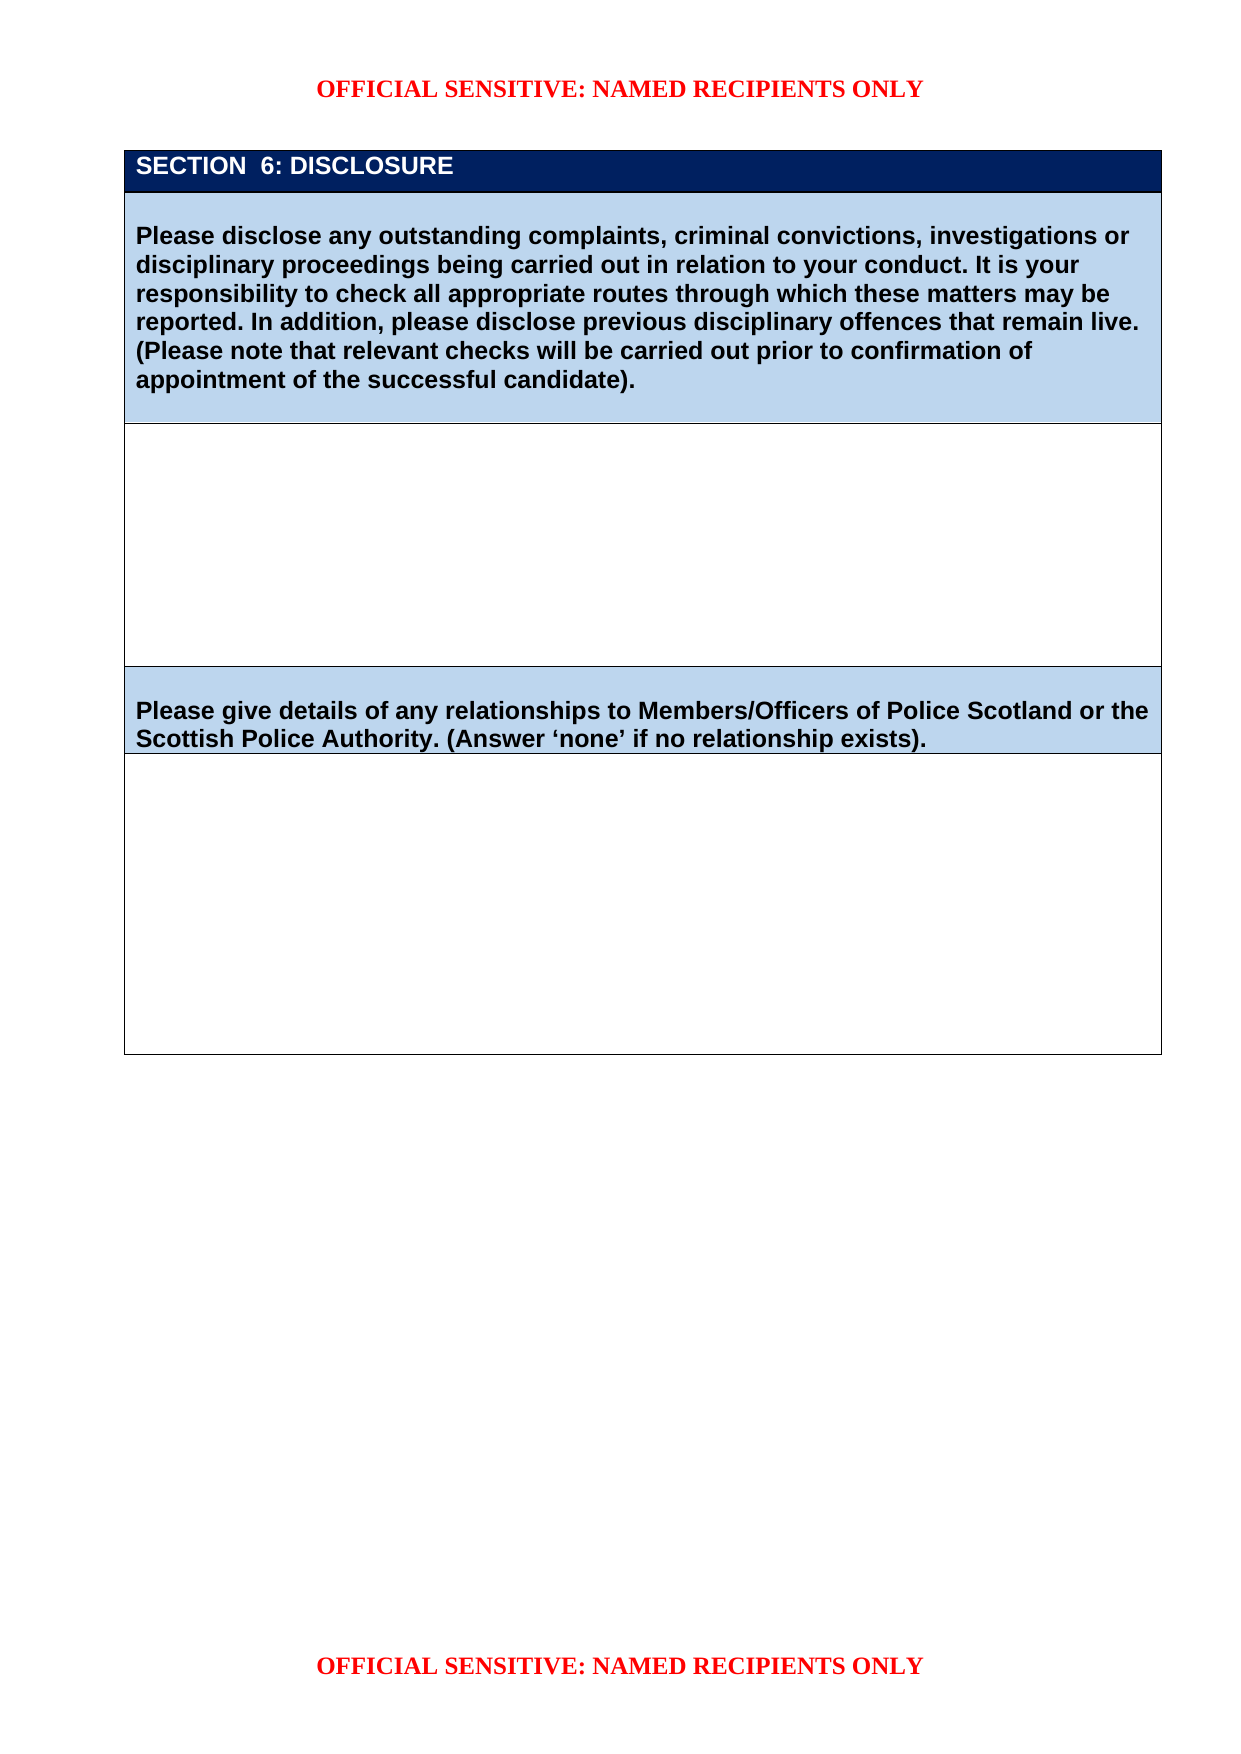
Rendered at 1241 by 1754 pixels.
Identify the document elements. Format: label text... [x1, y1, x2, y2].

table_cell [125, 424, 1161, 666]
table_cell Please give details of any relationships to Members/Officers of Police Scotland or the Scottish Police Authority. (Answer ‘none’ if no relationship exists). [125, 667, 1161, 753]
table_cell [125, 754, 1161, 1054]
table_header SECTION 6: DISCLOSURE [125, 151, 1161, 191]
table_cell Please disclose any outstanding complaints, criminal convictions, investigations or disciplinary proceedings being carried out in relation to your conduct. It is your responsibility to check all appropriate routes through which these matters may be reported. In addition, please disclose previous disciplinary offences that remain live. (Please note that relevant checks will be carried out prior to confirmation of appointment of the successful candidate). [125, 193, 1161, 422]
